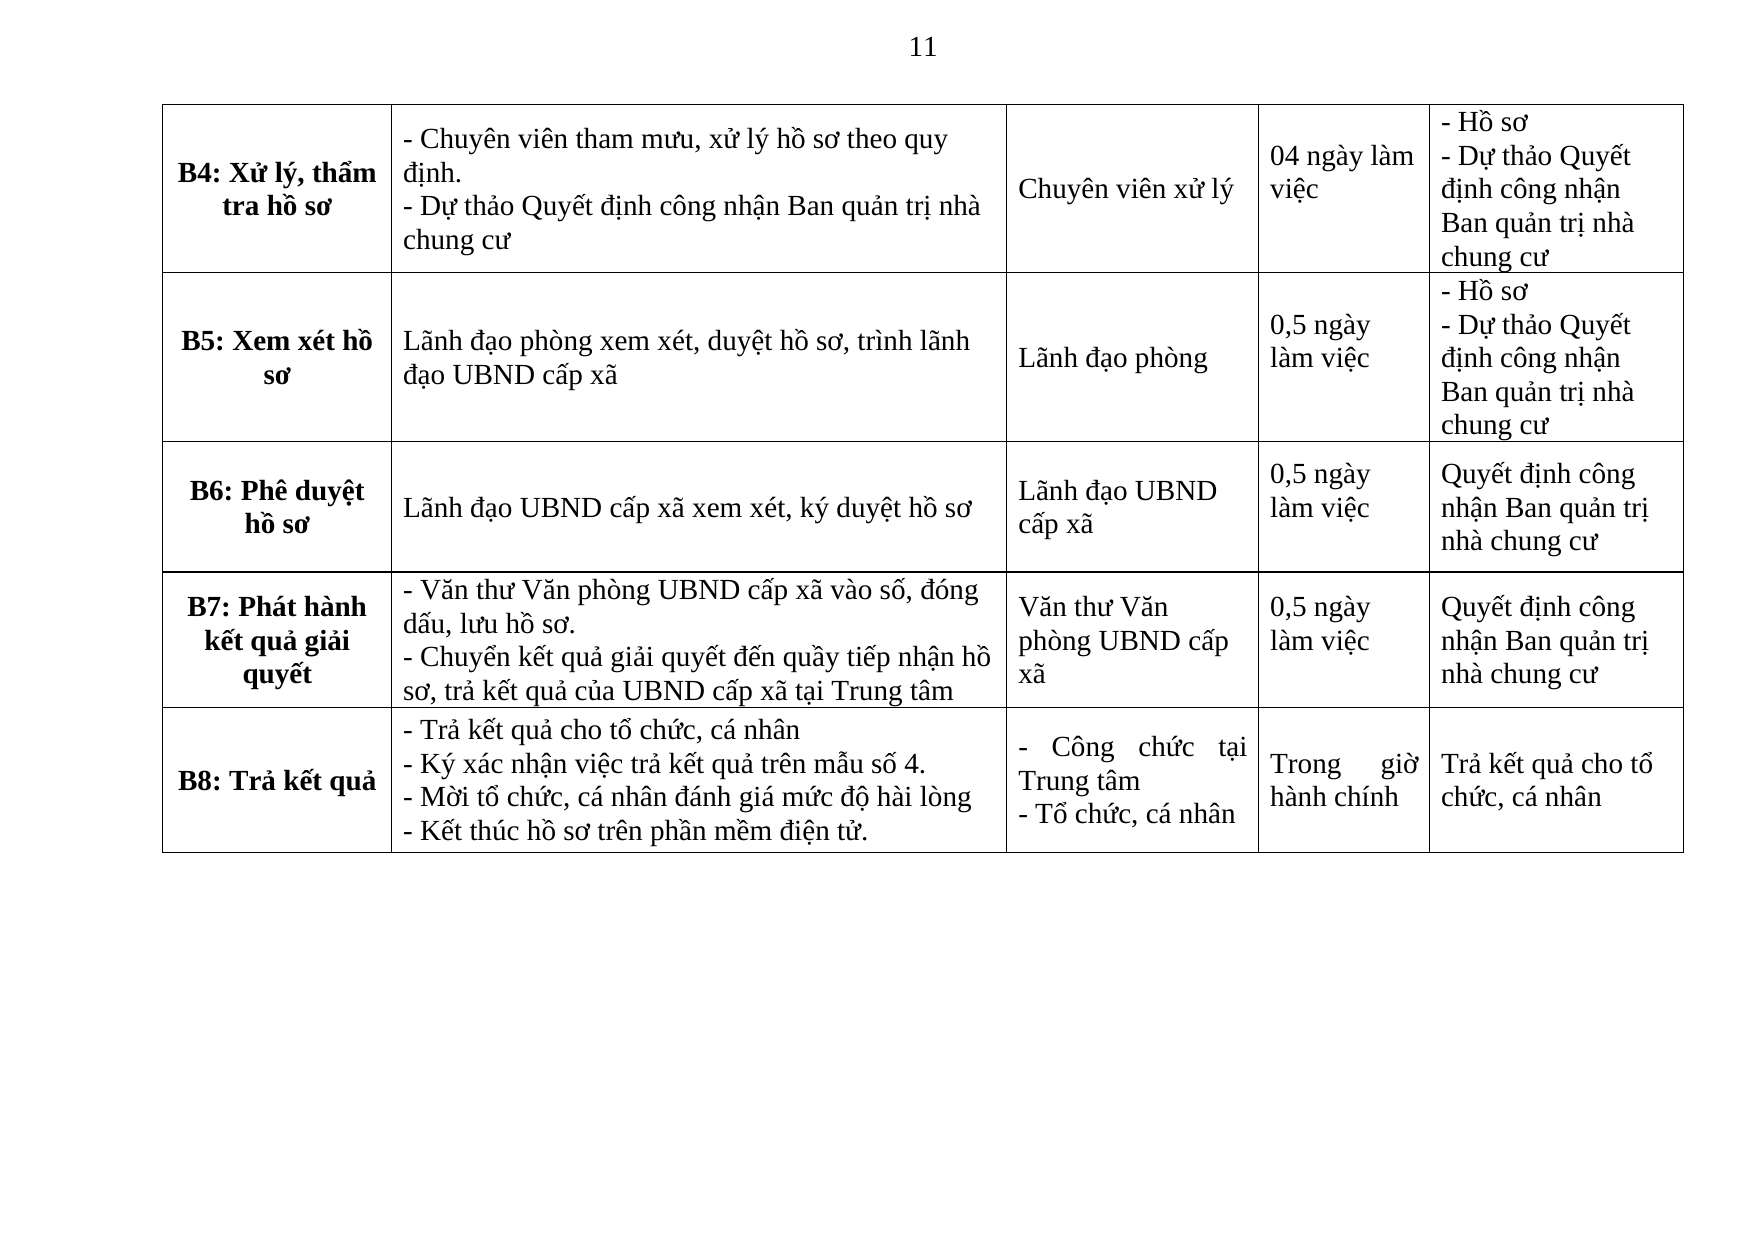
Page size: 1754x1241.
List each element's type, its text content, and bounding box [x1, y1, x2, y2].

table_cell Quyết định công nhận Ban quản trị nhà chung cư [1430, 442, 1683, 571]
table_cell Văn thư Văn phòng UBND cấp xã [1007, 573, 1258, 707]
table_cell B4: Xử lý, thẩm tra hồ sơ [163, 105, 391, 272]
table_cell B8: Trả kết quả [163, 708, 391, 852]
table_cell 0,5 ngày làm việc [1259, 442, 1429, 571]
table_cell B7: Phát hành kết quả giải quyết [163, 573, 391, 707]
table_cell Lãnh đạo UBND cấp xã xem xét, ký duyệt hồ sơ [392, 442, 1006, 571]
table_cell Lãnh đạo phòng xem xét, duyệt hồ sơ, trình lãnh đạo UBND cấp xã [392, 273, 1006, 441]
table_cell - Công chức tại Trung tâm - Tổ chức, cá nhân [1007, 708, 1258, 852]
table_cell Lãnh đạo phòng [1007, 273, 1258, 441]
table_cell - Chuyên viên tham mưu, xử lý hồ sơ theo quy định. - Dự thảo Quyết định công nhận Ban quản trị nhà chung cư [392, 105, 1006, 272]
table_cell - Văn thư Văn phòng UBND cấp xã vào số, đóng dấu, lưu hồ sơ. - Chuyển kết quả giải quyết đến quầy tiếp nhận hồ sơ, trả kết quả của UBND cấp xã tại Trung tâm [392, 573, 1006, 707]
table_cell 0,5 ngày làm việc [1259, 273, 1429, 441]
table_cell Trong giờ hành chính [1259, 708, 1429, 852]
table_cell Chuyên viên xử lý [1007, 105, 1258, 272]
table_cell B5: Xem xét hồ sơ [163, 273, 391, 441]
table_cell 0,5 ngày làm việc [1259, 573, 1429, 707]
table_cell - Hồ sơ - Dự thảo Quyết định công nhận Ban quản trị nhà chung cư [1430, 105, 1683, 272]
table_cell Quyết định công nhận Ban quản trị nhà chung cư [1430, 573, 1683, 707]
table_cell Lãnh đạo UBND cấp xã [1007, 442, 1258, 571]
table_cell 04 ngày làm việc [1259, 105, 1429, 272]
table_cell - Hồ sơ - Dự thảo Quyết định công nhận Ban quản trị nhà chung cư [1430, 273, 1683, 441]
table_cell - Trả kết quả cho tổ chức, cá nhân - Ký xác nhận việc trả kết quả trên mẫu số 4. - Mời tổ chức, cá nhân đánh giá mức độ hài lòng - Kết thúc hồ sơ trên phần mềm điện tử. [392, 708, 1006, 852]
table_cell Trả kết quả cho tổ chức, cá nhân [1430, 708, 1683, 852]
table_cell B6: Phê duyệt hồ sơ [163, 442, 391, 571]
